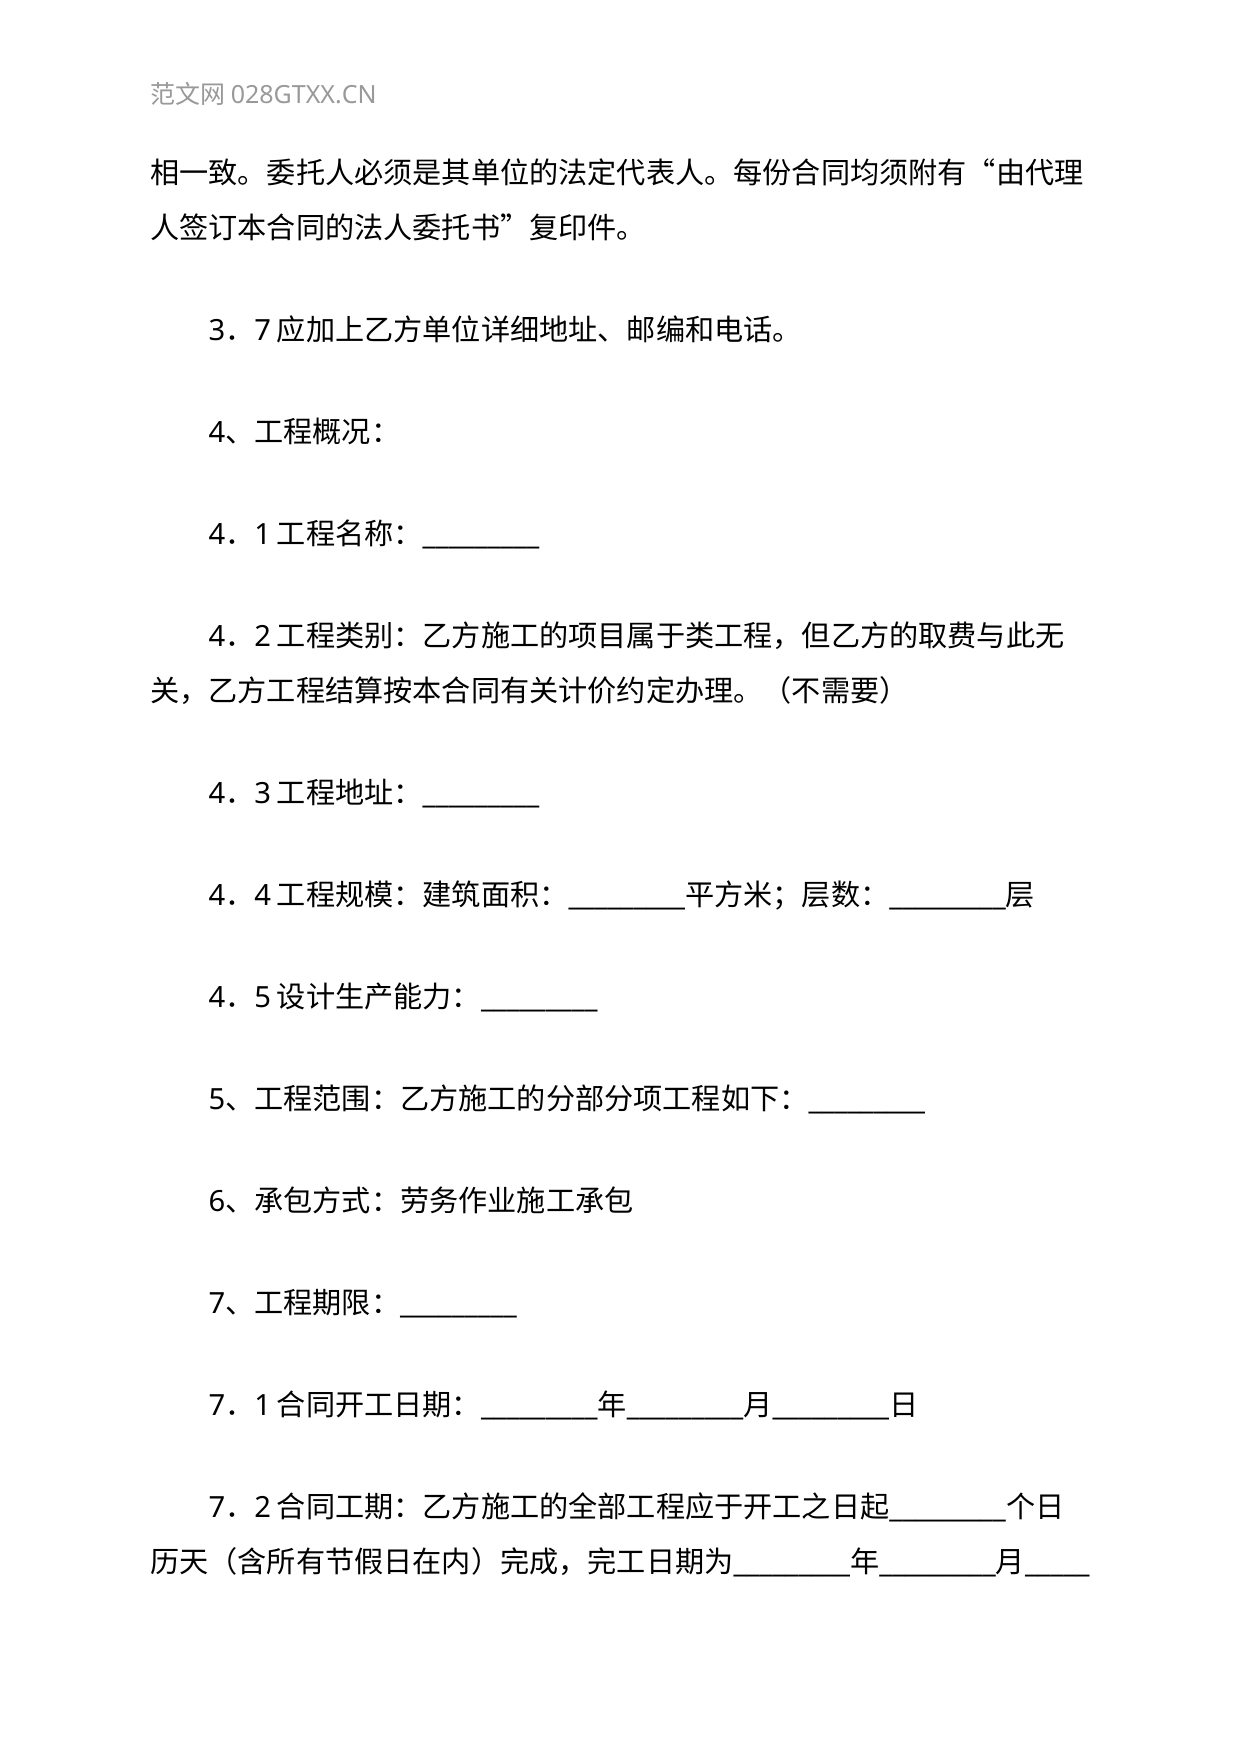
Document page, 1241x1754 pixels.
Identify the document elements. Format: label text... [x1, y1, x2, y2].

text 6、承包方式：劳务作业施工承包 [150, 1177, 1090, 1220]
text 7．1合同开工日期：_________年_________月_________日 [150, 1381, 1090, 1424]
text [150, 150, 1090, 247]
text 4．2工程类别：乙方施工的项目属于类工程，但乙方的取费与此无关，乙方工程结算按本合同有关计价约定办理。（不需要） [150, 613, 1090, 710]
text 4、工程概况： [150, 409, 1090, 451]
text 7、工程期限：_________ [150, 1279, 1090, 1322]
text 4．1工程名称：_________ [150, 511, 1090, 553]
text 4．3工程地址：_________ [150, 769, 1090, 812]
text 3．7应加上乙方单位详细地址、邮编和电话。 [150, 307, 1090, 349]
text 4．5设计生产能力：_________ [150, 973, 1090, 1016]
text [150, 1483, 1090, 1581]
text 4．4工程规模：建筑面积：_________平方米；层数：_________层 [150, 871, 1090, 914]
text 5、工程范围：乙方施工的分部分项工程如下：_________ [150, 1075, 1090, 1118]
